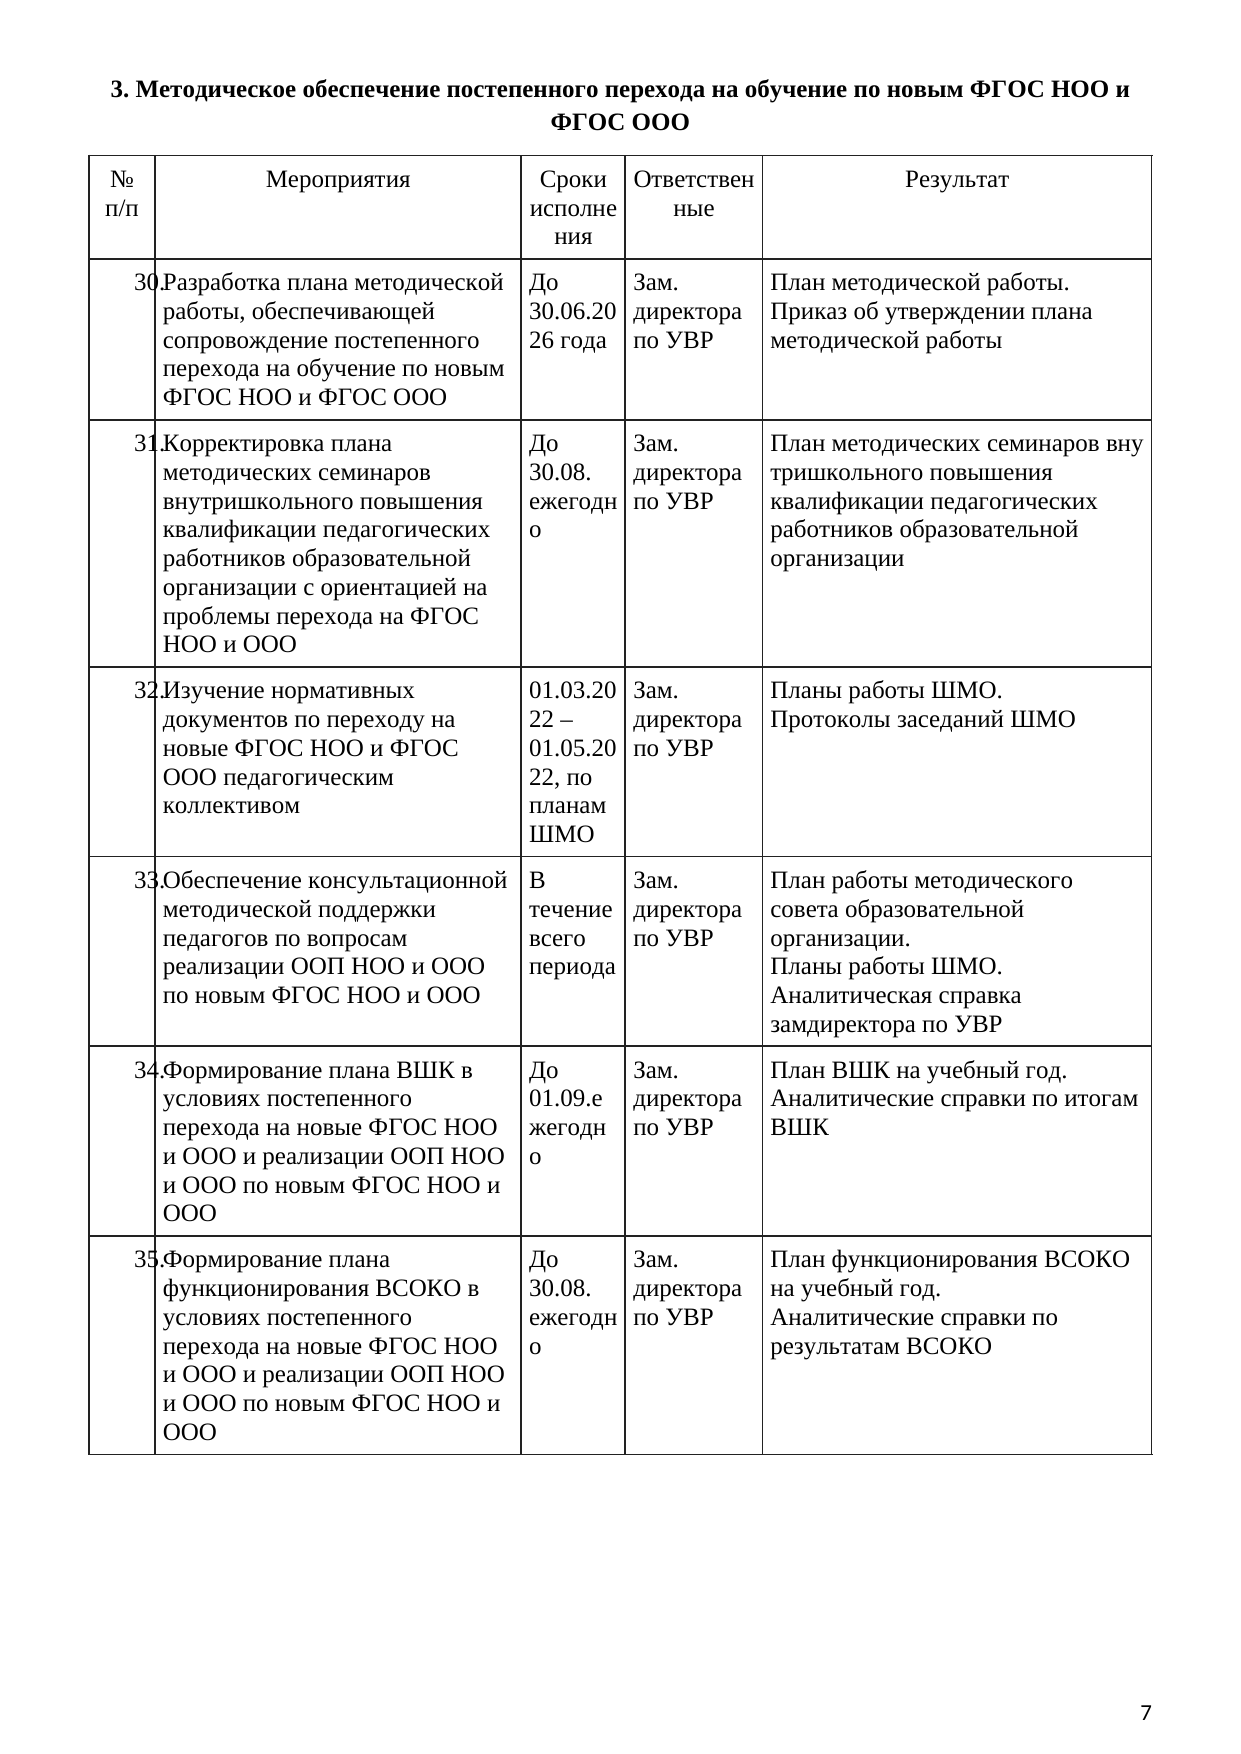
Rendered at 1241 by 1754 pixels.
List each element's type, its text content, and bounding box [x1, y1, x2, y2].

table_cell До 30.06.2026 года [522, 260, 624, 419]
table_cell Зам. директора по УВР [626, 260, 762, 419]
table_cell [90, 260, 154, 419]
table_header Мероприятия [156, 156, 520, 258]
table_cell 01.03.2022 – 01.05.2022, по планам ШМО [522, 668, 624, 856]
table_cell [90, 857, 154, 1045]
table_header Ответственные [626, 156, 762, 258]
table_cell Планы работы ШМО. Протоколы заседаний ШМО [763, 668, 1151, 856]
table_cell Обеспечение консультационной методической поддержки педагогов по вопросам реализации ООП НОО и ООО по новым ФГОС НОО и ООО [156, 857, 520, 1045]
table_cell План методических семинаров внутришкольного повышения квалификации педагогических работников образовательной организации [763, 421, 1151, 666]
table_cell Зам. директора по УВР [626, 1237, 762, 1453]
table_cell Формирование плана функционирования ВСОКО в условиях постепенного перехода на новые ФГОС НОО и ООО и реализации ООП НОО и ООО по новым ФГОС НОО и ООО [156, 1237, 520, 1453]
table_cell Зам. директора по УВР [626, 1047, 762, 1235]
table_cell Разработка плана методической работы, обеспечивающей сопровождение постепенного перехода на обучение по новым ФГОС НОО и ФГОС ООО [156, 260, 520, 419]
table_cell До 30.08. ежегодно [522, 1237, 624, 1453]
table_cell План ВШК на учебный год. Аналитические справки по итогам ВШК [763, 1047, 1151, 1235]
table_cell Зам. директора по УВР [626, 668, 762, 856]
table_cell План работы методического совета образовательной организации. Планы работы ШМО. Аналитическая справка замдиректора по УВР [763, 857, 1151, 1045]
table_cell План методической работы. Приказ об утверждении плана методической работы [763, 260, 1151, 419]
table_cell Зам. директора по УВР [626, 421, 762, 666]
table_cell Формирование плана ВШК в условиях постепенного перехода на новые ФГОС НОО и ООО и реализации ООП НОО и ООО по новым ФГОС НОО и ООО [156, 1047, 520, 1235]
table_cell [90, 668, 154, 856]
table_cell [90, 1047, 154, 1235]
text 3. Методическое обеспечение постепенного перехода на обучение по новым ФГОС НОО и ФГОС ООО [89, 74, 1152, 136]
table_cell До 30.08. ежегодно [522, 421, 624, 666]
table_cell Зам. директора по УВР [626, 857, 762, 1045]
table_cell До 01.09.ежегодно [522, 1047, 624, 1235]
table_cell [90, 421, 154, 666]
table_cell Изучение нормативных документов по переходу на новые ФГОС НОО и ФГОС ООО педагогическим коллективом [156, 668, 520, 856]
table_header Сроки исполнения [522, 156, 624, 258]
table_header Результат [763, 156, 1151, 258]
table_cell [90, 1237, 154, 1453]
table_cell План функционирования ВСОКО на учебный год. Аналитические справки по результатам ВСОКО [763, 1237, 1151, 1453]
table_header № п/п [90, 156, 154, 258]
table_cell Корректировка плана методических семинаров внутришкольного повышения квалификации педагогических работников образовательной организации с ориентацией на проблемы перехода на ФГОС НОО и ООО [156, 421, 520, 666]
table_cell В течение всего периода [522, 857, 624, 1045]
